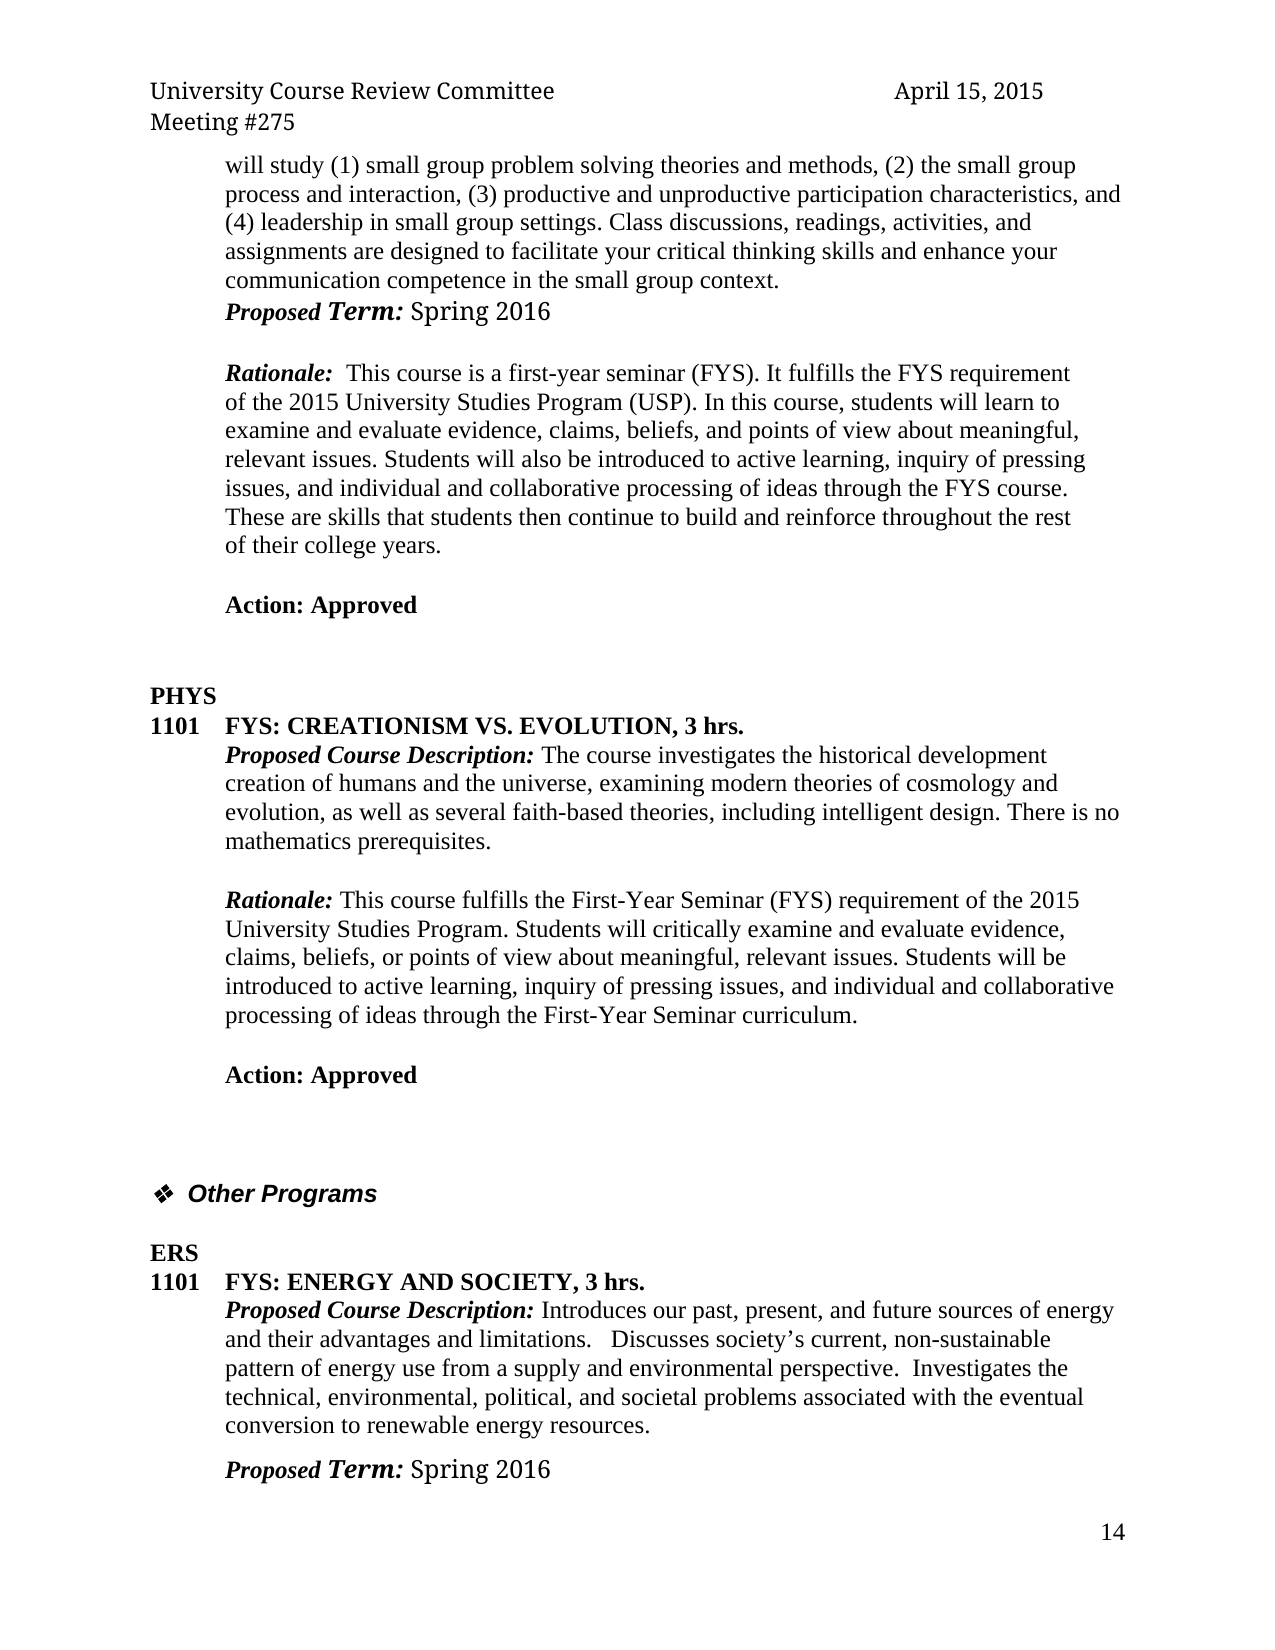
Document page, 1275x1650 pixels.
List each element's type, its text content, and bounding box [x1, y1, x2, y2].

text Proposed Course Description: Introduces our past, present, and future sources of energy and their advantages and limitations. Discusses society’s current, non-sustainable pattern of energy use from a supply and environmental perspective. Investigates the technical, environmental, political, and societal problems associated with the eventual conversion to renewable energy resources. [225, 1296, 1125, 1439]
text 1101 FYS: CREATIONISM VS. EVOLUTION, 3 hrs. [150, 711, 1089, 740]
text Proposed Term: Spring 2016 [225, 1452, 1125, 1486]
text Proposed Term: Spring 2016 [225, 294, 1125, 328]
text ERS [150, 1238, 1125, 1267]
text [225, 150, 1125, 294]
list Other Programs [150, 1179, 1125, 1208]
text Action: Approved [150, 1060, 1089, 1089]
text Rationale: This course fulfills the First-Year Seminar (FYS) requirement of the 2015 University Studies Program. Students will critically examine and evaluate evidence, claims, beliefs, or points of view about meaningful, relevant issues. Students will be introduced to active learning, inquiry of pressing issues, and individual and collaborative processing of ideas through the First-Year Seminar curriculum. [225, 885, 1125, 1029]
text Rationale: This course is a first-year seminar (FYS). It fulfills the FYS requirement of the 2015 University Studies Program (USP). In this course, students will learn to examine and evaluate evidence, claims, beliefs, and points of view about meaningful, relevant issues. Students will also be introduced to active learning, inquiry of pressing issues, and individual and collaborative processing of ideas through the FYS course. These are skills that students then continue to build and reinforce throughout the rest of their college years. [225, 358, 1089, 559]
text PHYS [150, 681, 1089, 710]
text 1101 FYS: ENERGY AND SOCIETY, 3 hrs. [150, 1267, 1125, 1296]
text Proposed Course Description: The course investigates the historical development creation of humans and the universe, examining modern theories of cosmology and evolution, as well as several faith-based theories, including intelligent design. There is no mathematics prerequisites. [225, 740, 1125, 855]
text Action: Approved [150, 591, 1089, 619]
